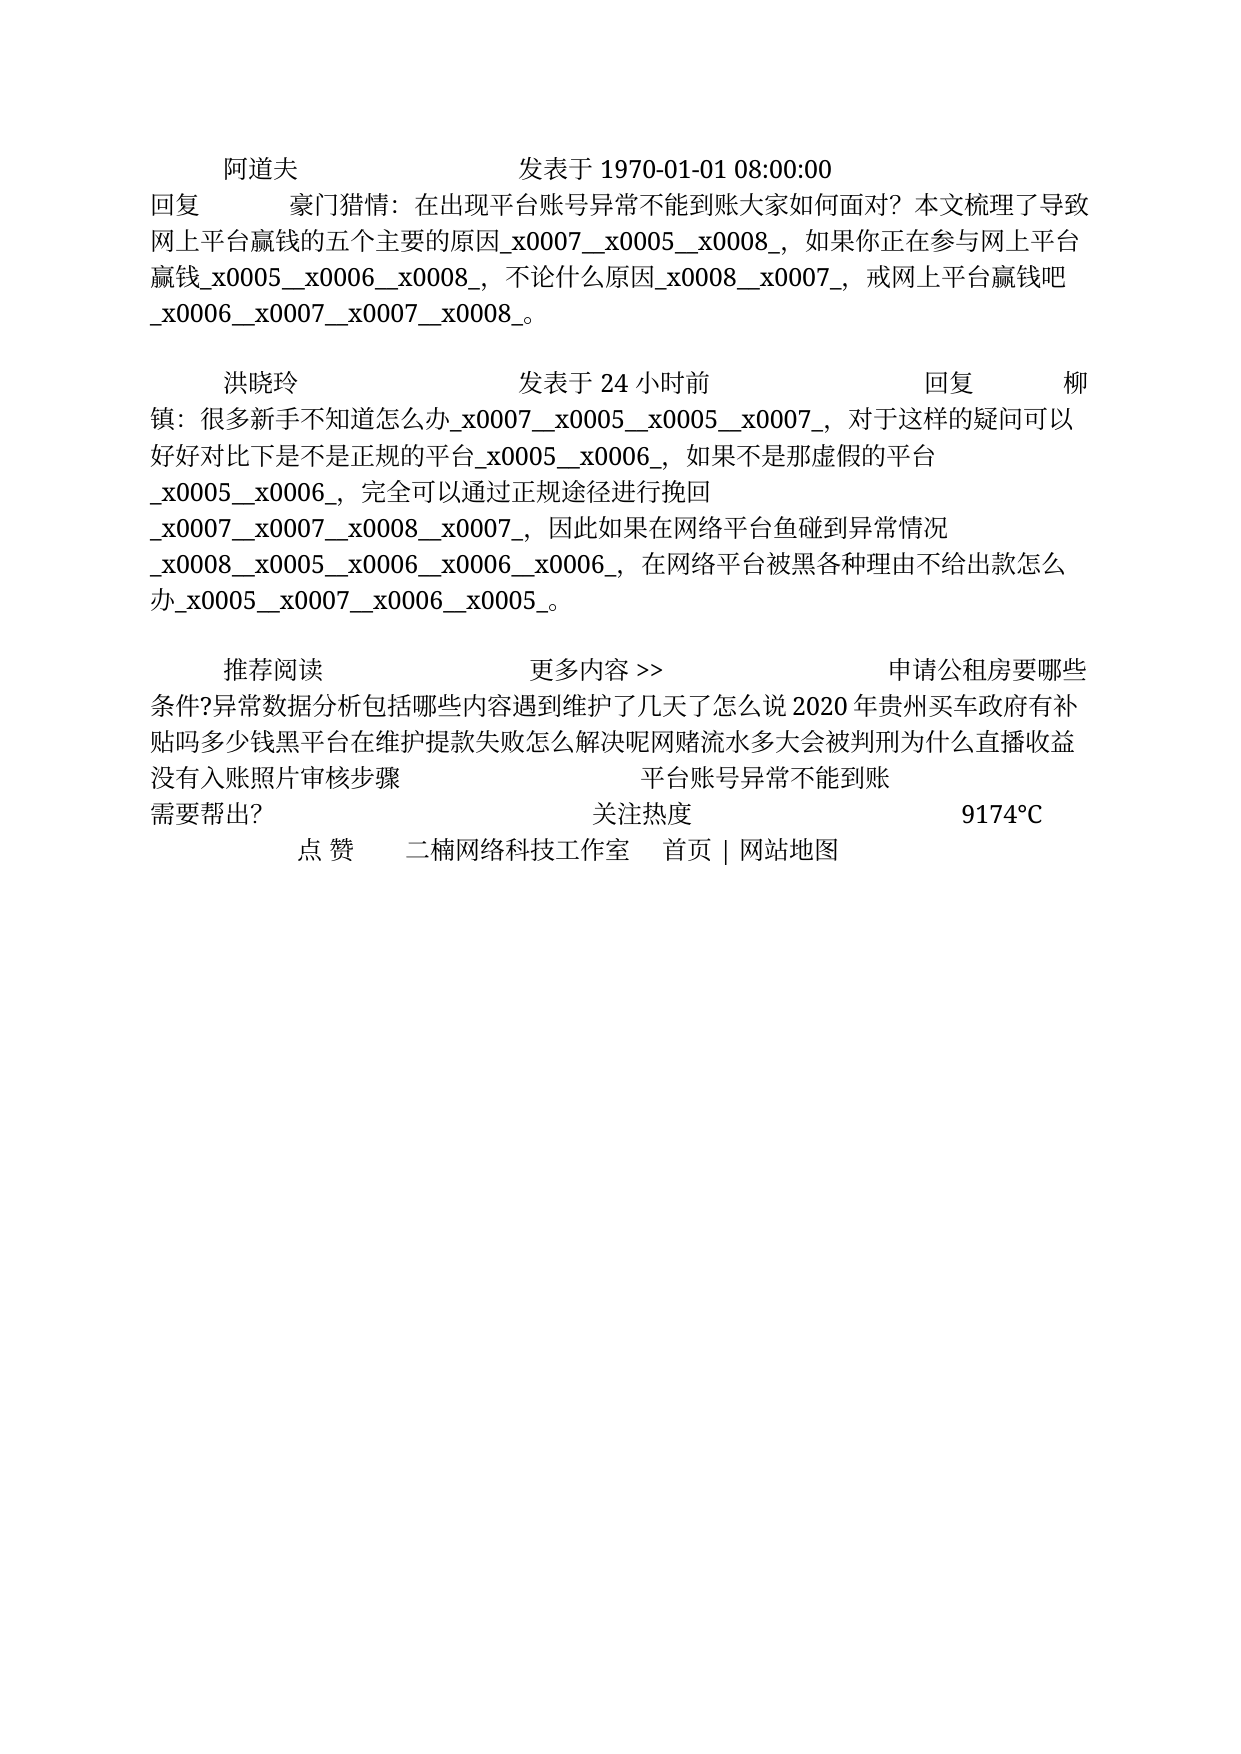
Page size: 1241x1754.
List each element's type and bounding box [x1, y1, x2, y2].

text [150, 150, 1090, 867]
